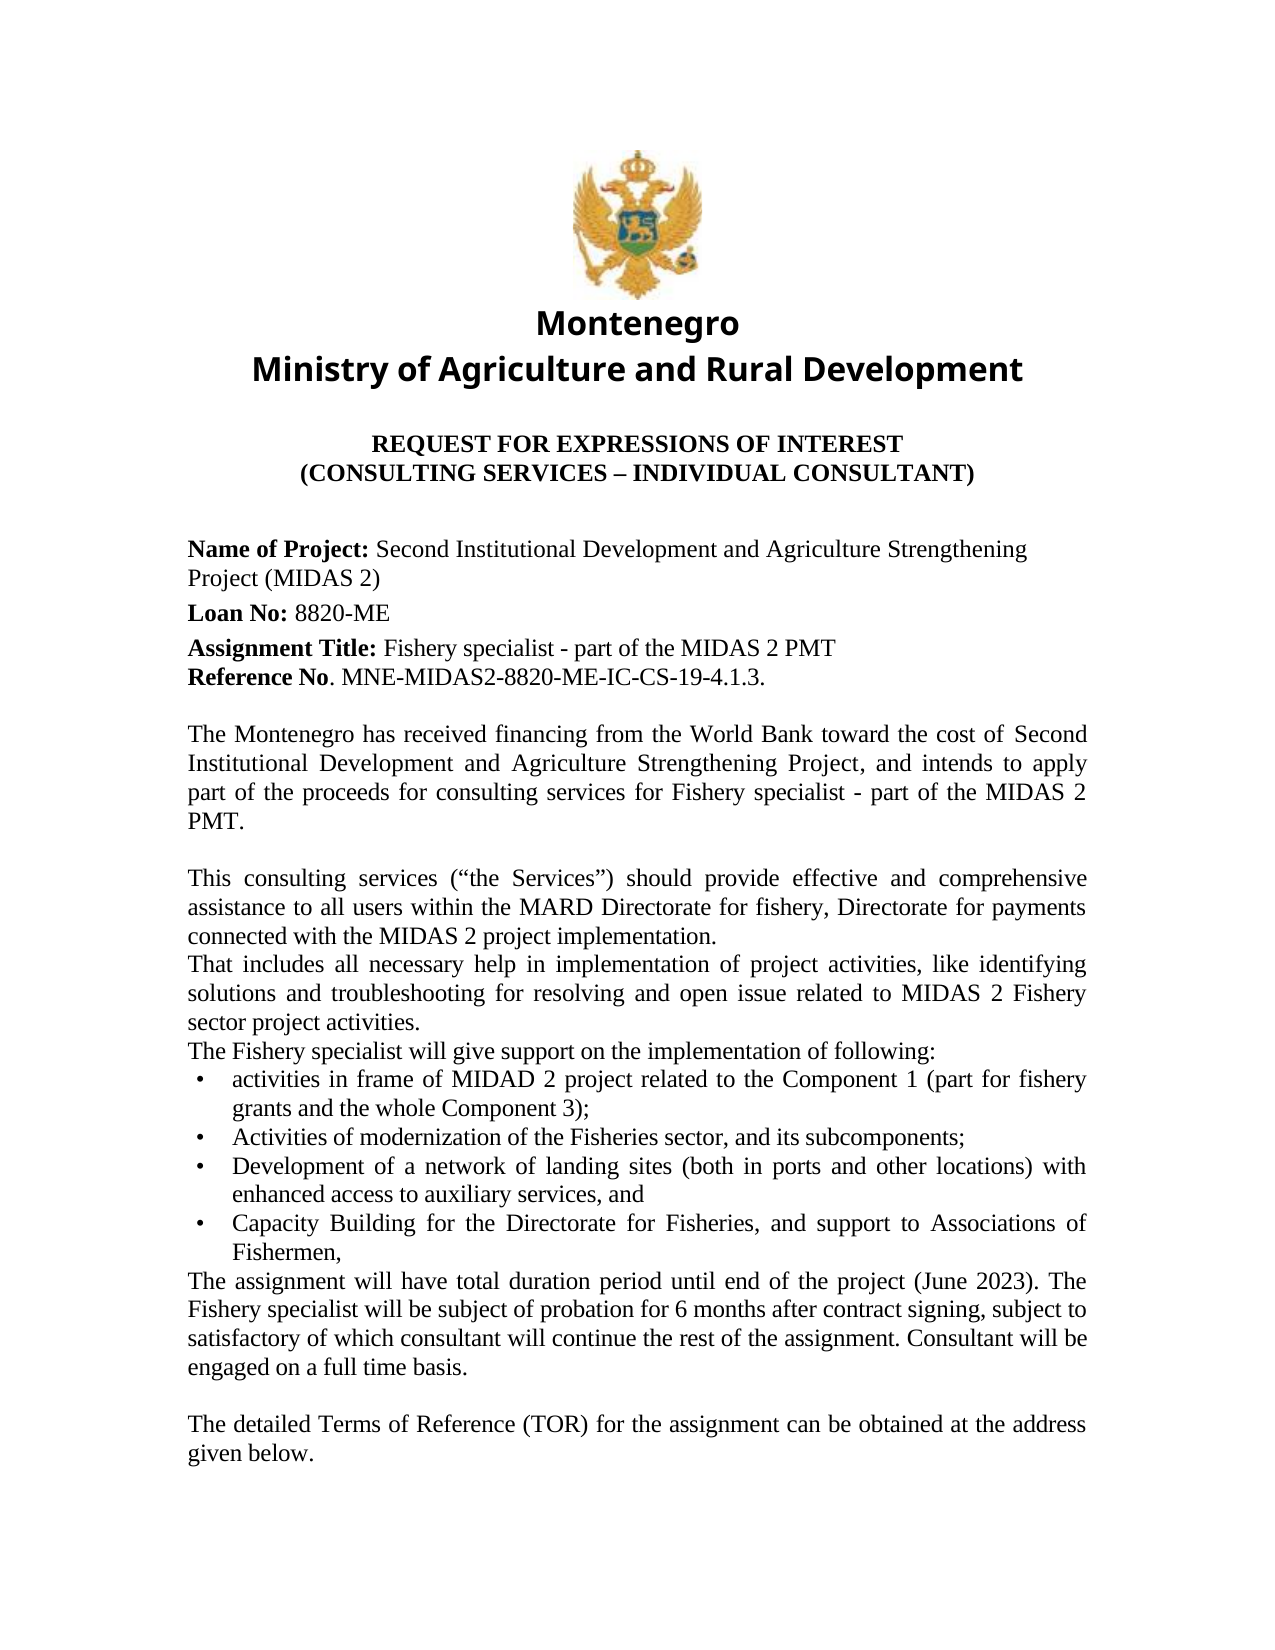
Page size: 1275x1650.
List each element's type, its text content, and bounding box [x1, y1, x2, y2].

picture [572, 150, 703, 300]
list Activities of modernization of the Fisheries sector, and its subcomponents; [196, 1122, 1087, 1151]
text The assignment will have total duration period until end of the project (June 2023). The Fishery specialist will be subject of probation for 6 months after contract signing, subject to satisfactory of which consultant will continue the rest of the assignment. Consultant will be engaged on a full time basis. [187, 1266, 1087, 1381]
list activities in frame of MIDAD 2 project related to the Component 1 (part for fishery grants and the whole Component 3); [196, 1064, 1087, 1122]
list Development of a network of landing sites (both in ports and other locations) with enhanced access to auxiliary services, and [196, 1151, 1087, 1208]
list Capacity Building for the Directorate for Fisheries, and support to Associations of Fishermen, [196, 1208, 1087, 1266]
subtitle (CONSULTING SERVICES – INDIVIDUAL CONSULTANT) [187, 458, 1087, 487]
subtitle REQUEST FOR EXPRESSIONS OF INTEREST [187, 429, 1087, 458]
text Name of Project: Second Institutional Development and Agriculture Strengthening Project (MIDAS 2) [187, 534, 1087, 592]
text The Montenegro has received financing from the World Bank toward the cost of Second Institutional Development and Agriculture Strengthening Project, and intends to apply part of the proceeds for consulting services for Fishery specialist - part of the MIDAS 2 PMT. [187, 719, 1087, 834]
text The Fishery specialist will give support on the implementation of following: [187, 1036, 1087, 1064]
text That includes all necessary help in implementation of project activities, like identifying solutions and troubleshooting for resolving and open issue related to MIDAS 2 Fishery sector project activities. [187, 949, 1087, 1036]
text Assignment Title: Fishery specialist - part of the MIDAS 2 PMT [187, 633, 1087, 662]
text The detailed Terms of Reference (TOR) for the assignment can be obtained at the address given below. [187, 1409, 1087, 1467]
text Montenegro [187, 300, 1087, 345]
text Loan No: 8820-ME [187, 598, 1087, 627]
text Reference No. MNE-MIDAS2-8820-ME-IC-CS-19-4.1.3. [187, 662, 1087, 691]
text This consulting services (“the Services”) should provide effective and comprehensive assistance to all users within the MARD Directorate for fishery, Directorate for payments connected with the MIDAS 2 project implementation. [187, 863, 1087, 949]
text Ministry of Agriculture and Rural Development [187, 345, 1087, 391]
